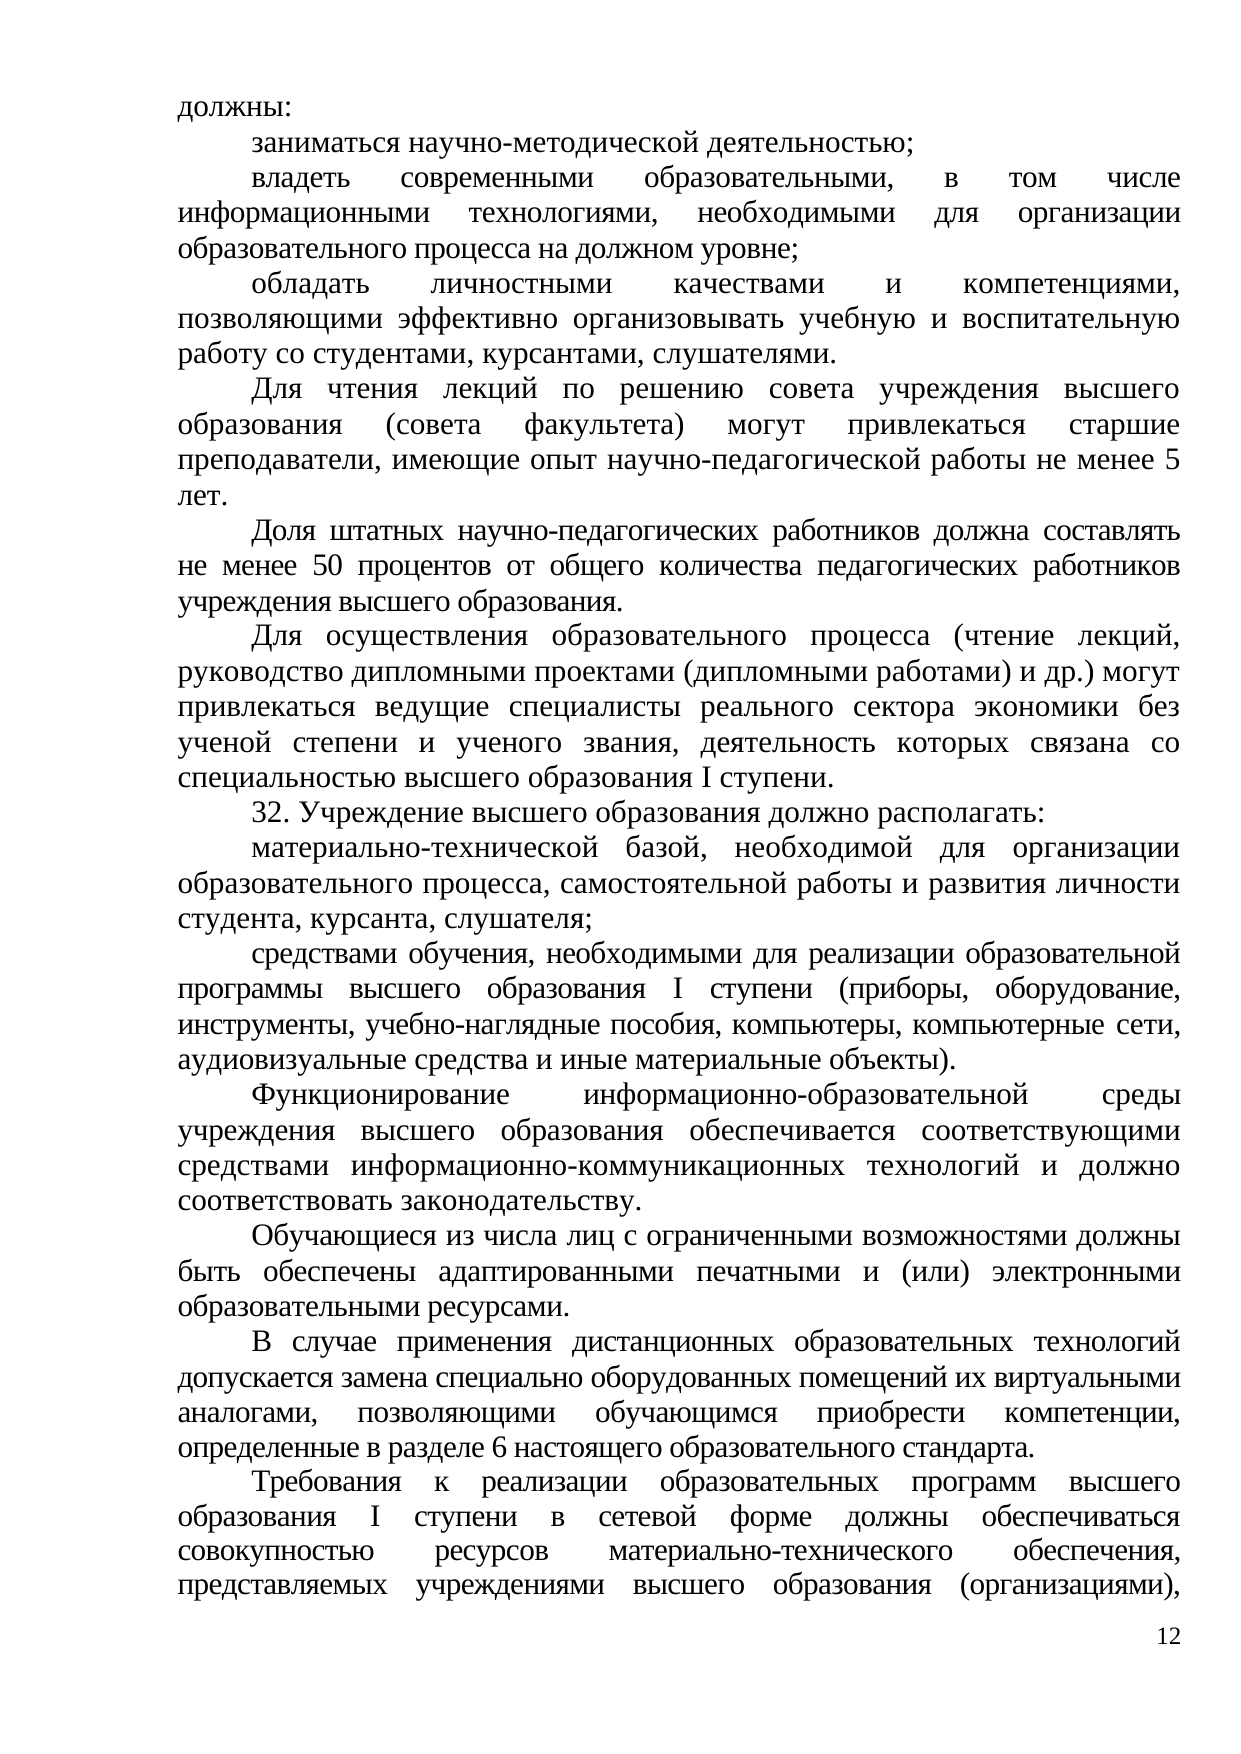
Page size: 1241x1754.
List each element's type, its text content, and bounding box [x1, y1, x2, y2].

text обладать личностными качествами и компетенциями, позволяющими эффективно организовывать учебную и воспитательную работу со студентами, курсантами, слушателями. [177, 265, 1181, 371]
text средствами обучения, необходимыми для реализации образовательной программы высшего образования I ступени (приборы, оборудование, инструменты, учебно-наглядные пособия, компьютеры, компьютерные сети, аудиовизуальные средства и иные материальные объекты). [177, 935, 1181, 1076]
text Для чтения лекций по решению совета учреждения высшего образования (совета факультета) могут привлекаться старшие преподаватели, имеющие опыт научно-педагогической работы не менее 5 лет. [177, 371, 1181, 512]
text Доля штатных научно-педагогических работников должна составлять не менее 50 процентов от общего количества педагогических работников учреждения высшего образования. [177, 512, 1181, 618]
text заниматься научно-методической деятельностью; [177, 124, 1181, 159]
text материально-технической базой, необходимой для организации образовательного процесса, самостоятельной работы и развития личности студента, курсанта, слушателя; [177, 829, 1181, 935]
text Функционирование информационно-образовательной среды учреждения высшего образования обеспечивается соответствующими средствами информационно-коммуникационных технологий и должно соответствовать законодательству. [177, 1076, 1181, 1217]
text Обучающиеся из числа лиц с ограниченными возможностями должны быть обеспечены адаптированными печатными и (или) электронными образовательными ресурсами. [177, 1217, 1181, 1323]
text Для осуществления образовательного процесса (чтение лекций, руководство дипломными проектами (дипломными работами) и др.) могут привлекаться ведущие специалисты реального сектора экономики без ученой степени и ученого звания, деятельность которых связана со специальностью высшего образования I ступени. [177, 618, 1181, 794]
text В случае применения дистанционных образовательных технологий допускается замена специально оборудованных помещений их виртуальными аналогами, позволяющими обучающимся приобрести компетенции, определенные в разделе 6 настоящего образовательного стандарта. [177, 1323, 1181, 1464]
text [177, 89, 1181, 124]
text владеть современными образовательными, в том числе информационными технологиями, необходимыми для организации образовательного процесса на должном уровне; [177, 159, 1181, 265]
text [177, 1464, 1181, 1601]
text 32. Учреждение высшего образования должно располагать: [177, 794, 1181, 829]
